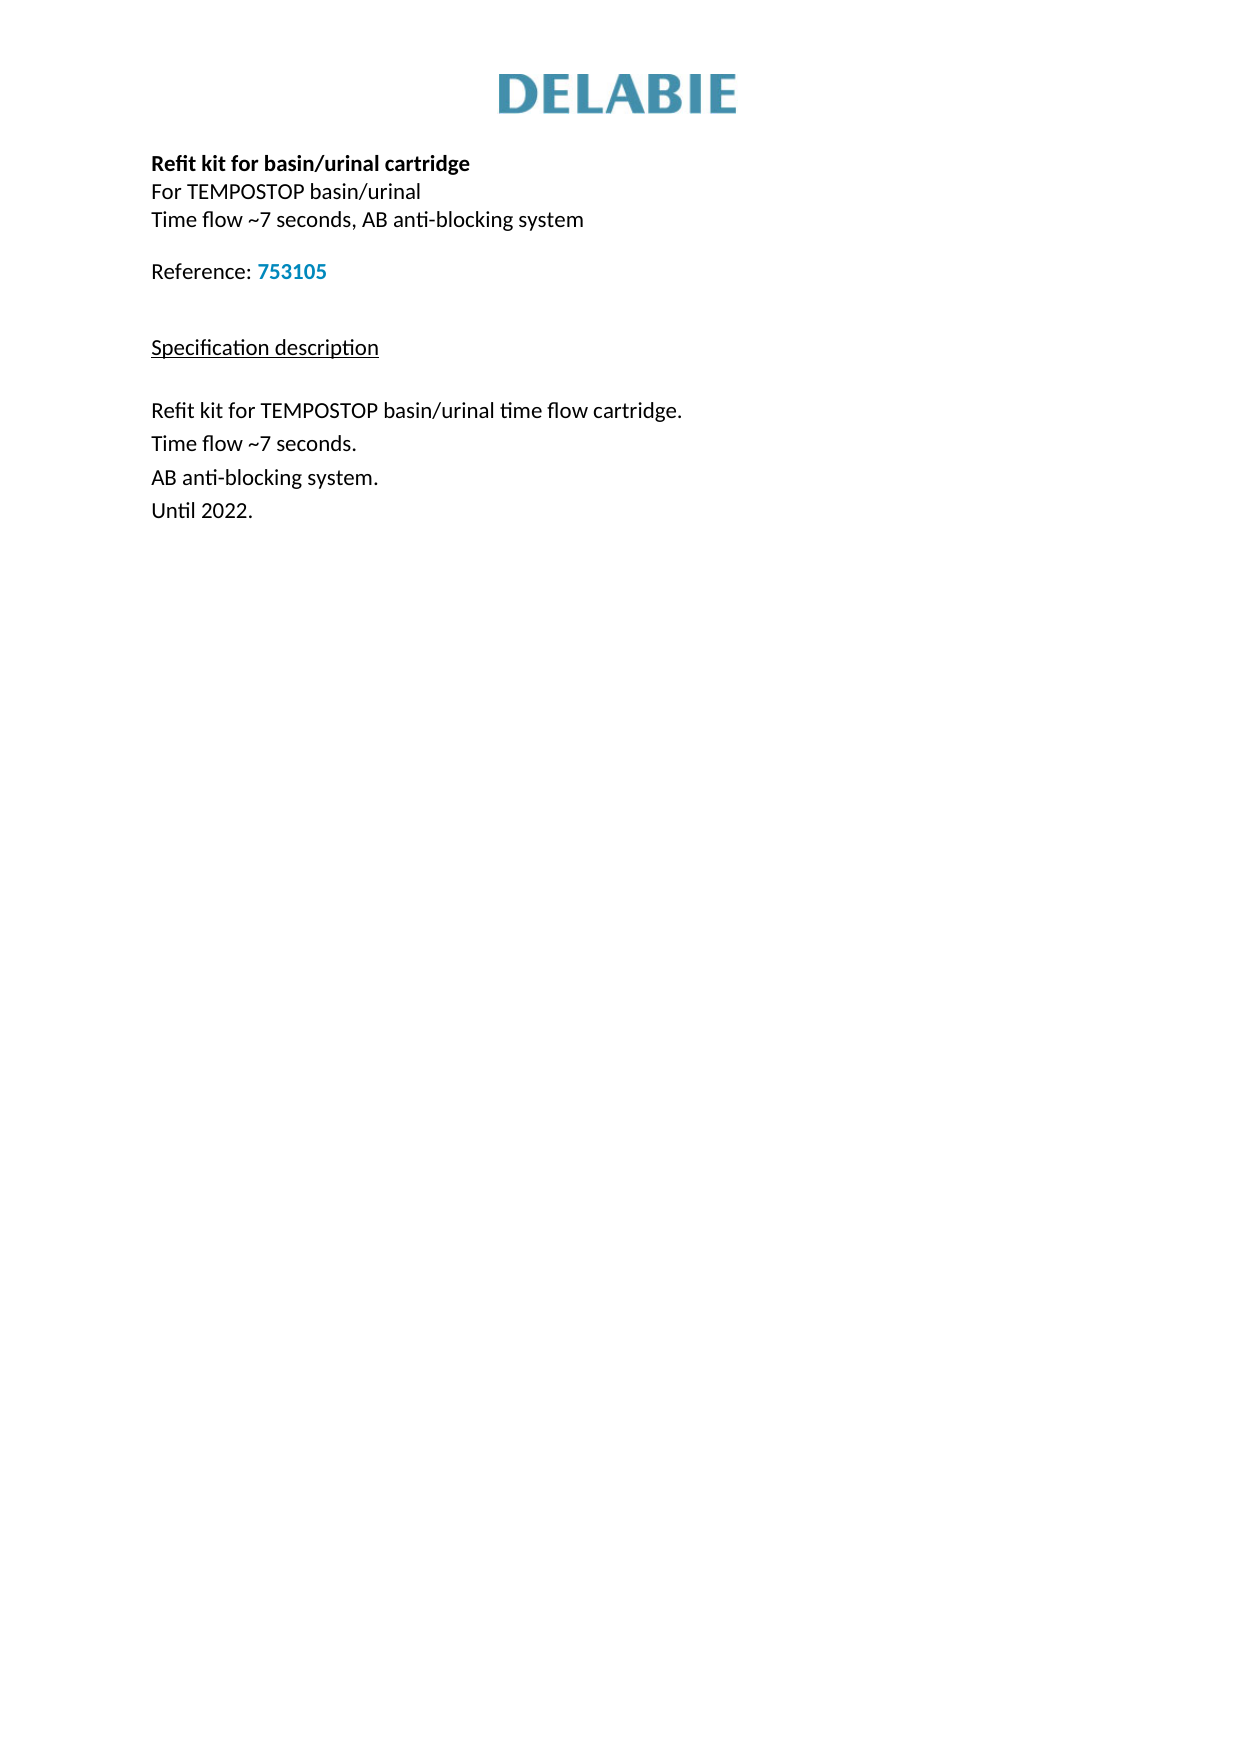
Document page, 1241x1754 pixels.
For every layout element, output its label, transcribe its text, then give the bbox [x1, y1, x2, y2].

text Refit kit for basin/urinal cartridge [151, 149, 1084, 177]
text Specification description [151, 333, 1084, 361]
text Reference: 753105 [151, 257, 1084, 285]
text Until 2022. [151, 497, 1084, 525]
text AB anti-blocking system. [151, 463, 1084, 491]
picture [497, 74, 738, 114]
text Time flow ~7 seconds. [151, 429, 1084, 458]
text Time flow ~7 seconds, AB anti-blocking system [151, 205, 1084, 233]
text Refit kit for TEMPOSTOP basin/urinal time flow cartridge. [151, 396, 1084, 424]
text For TEMPOSTOP basin/urinal [151, 177, 1084, 205]
